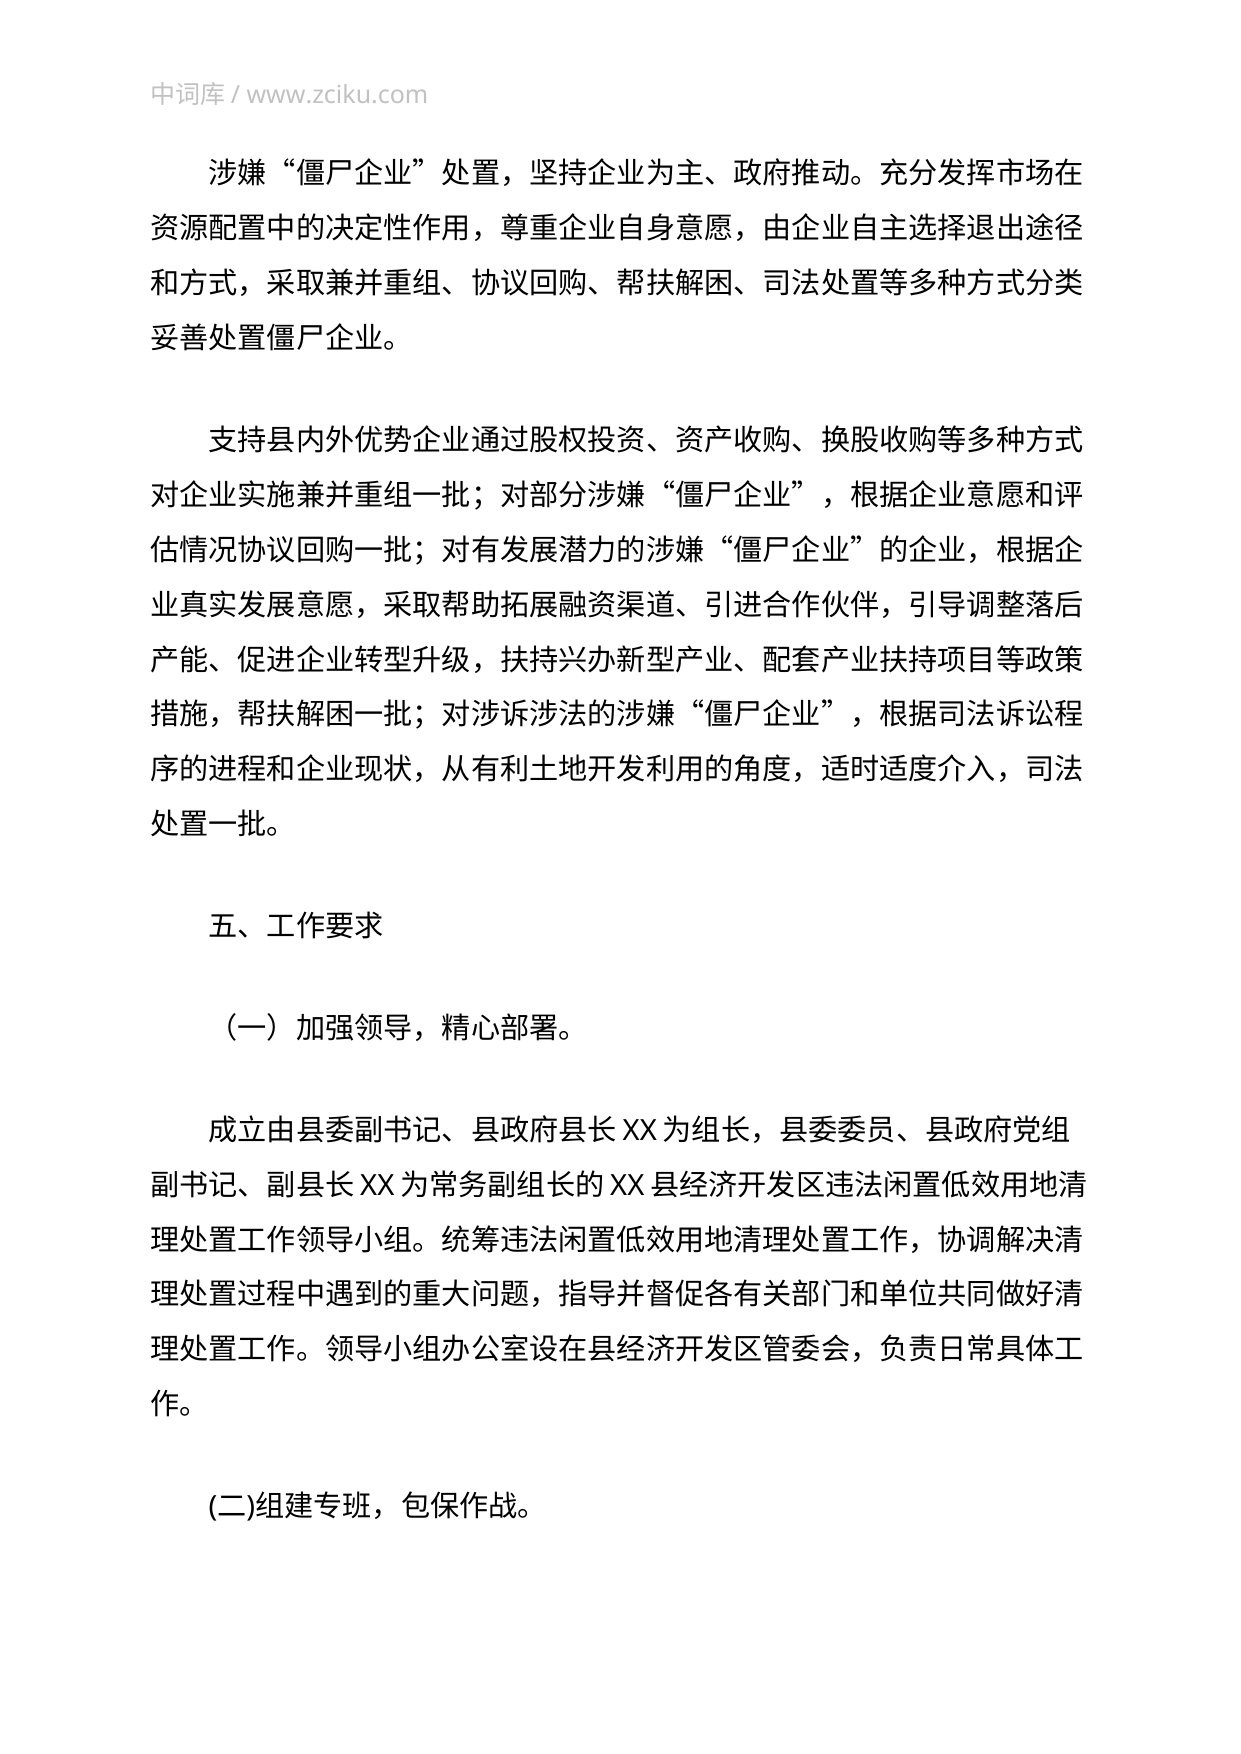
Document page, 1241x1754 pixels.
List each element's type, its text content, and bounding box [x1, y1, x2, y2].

text 涉嫌“僵尸企业”处置，坚持企业为主、政府推动。充分发挥市场在资源配置中的决定性作用，尊重企业自身意愿，由企业自主选择退出途径和方式，采取兼并重组、协议回购、帮扶解困、司法处置等多种方式分类妥善处置僵尸企业。 [150, 150, 1090, 357]
text （一）加强领导，精心部署。 [150, 1004, 1090, 1047]
text 成立由县委副书记、县政府县长XX为组长，县委委员、县政府党组副书记、副县长XX为常务副组长的XX县经济开发区违法闲置低效用地清理处置工作领导小组。统筹违法闲置低效用地清理处置工作，协调解决清理处置过程中遇到的重大问题，指导并督促各有关部门和单位共同做好清理处置工作。领导小组办公室设在县经济开发区管委会，负责日常具体工作。 [150, 1106, 1090, 1423]
text 五、工作要求 [150, 902, 1090, 945]
text 支持县内外优势企业通过股权投资、资产收购、换股收购等多种方式对企业实施兼并重组一批；对部分涉嫌“僵尸企业”，根据企业意愿和评估情况协议回购一批；对有发展潜力的涉嫌“僵尸企业”的企业，根据企业真实发展意愿，采取帮助拓展融资渠道、引进合作伙伴，引导调整落后产能、促进企业转型升级，扶持兴办新型产业、配套产业扶持项目等政策措施，帮扶解困一批；对涉诉涉法的涉嫌“僵尸企业”，根据司法诉讼程序的进程和企业现状，从有利土地开发利用的角度，适时适度介入，司法处置一批。 [150, 416, 1090, 843]
text (二)组建专班，包保作战。 [150, 1482, 1090, 1525]
